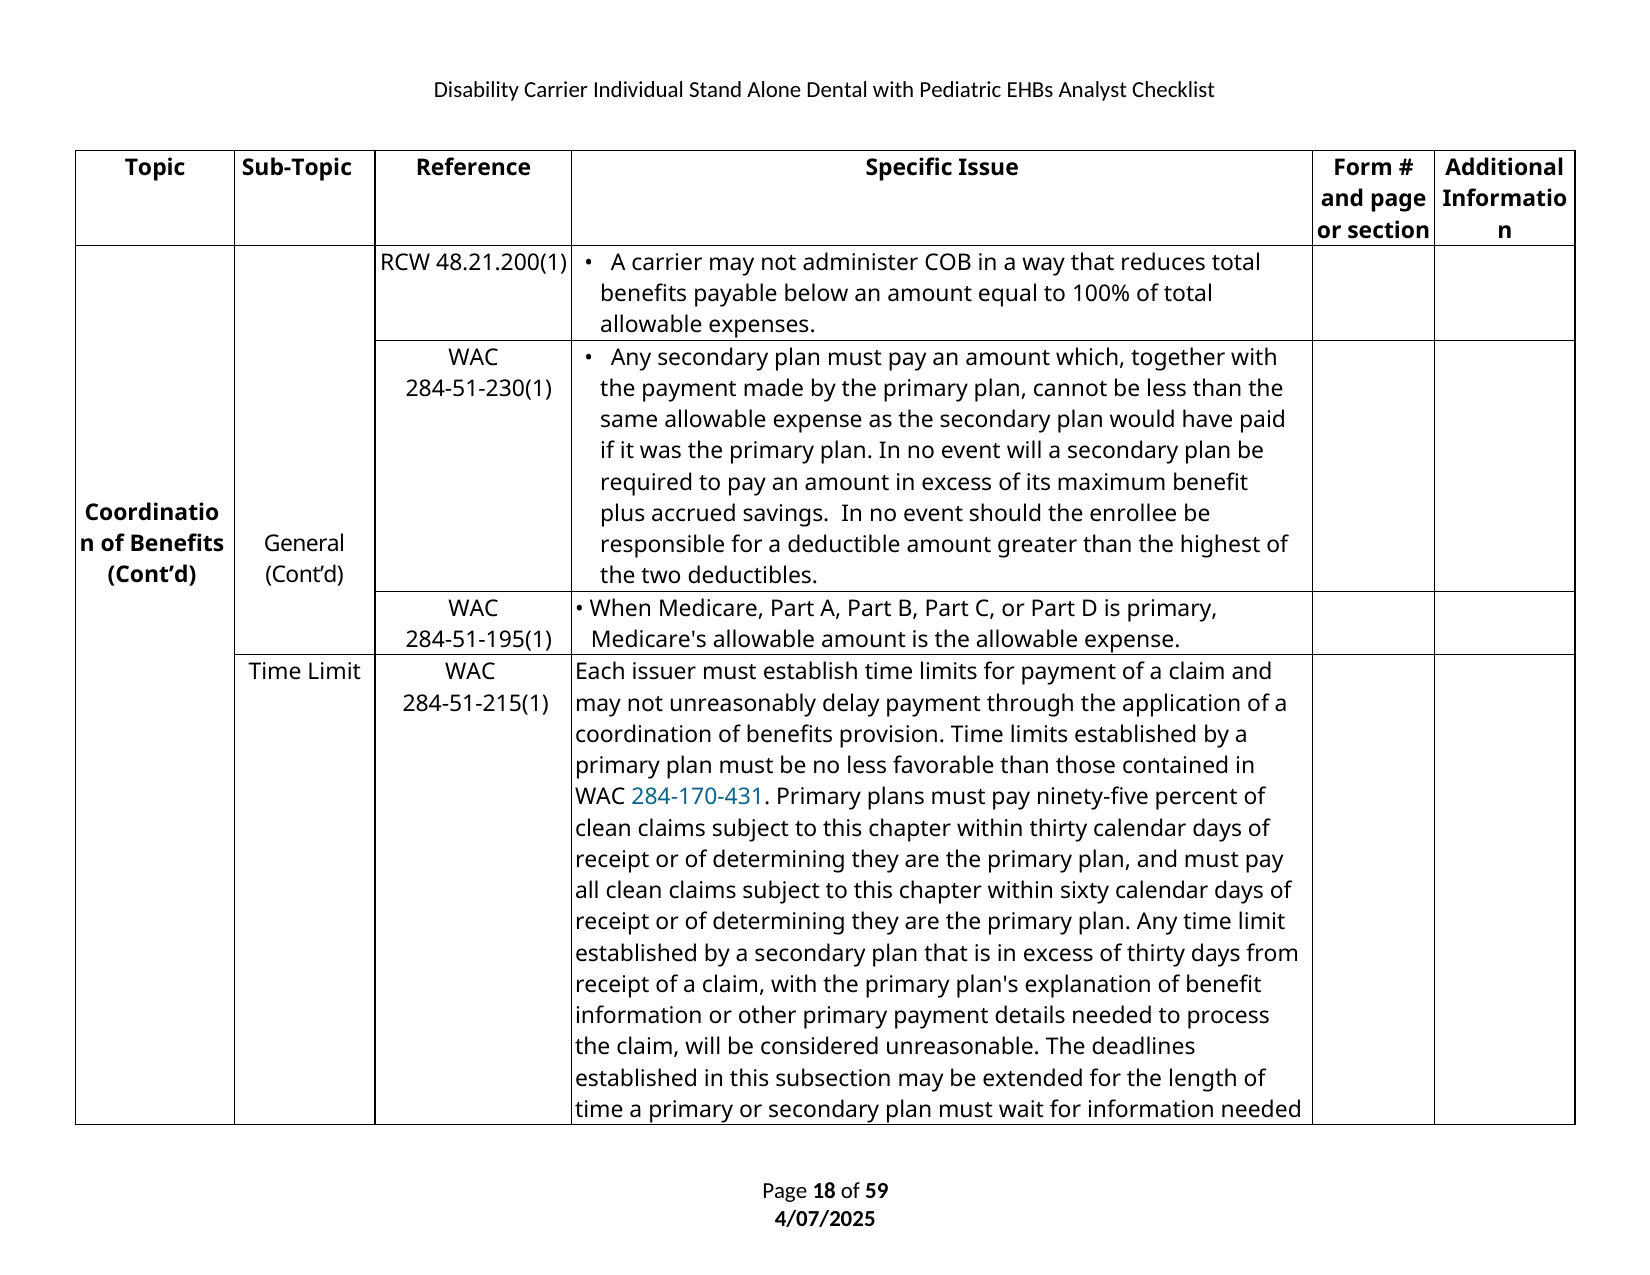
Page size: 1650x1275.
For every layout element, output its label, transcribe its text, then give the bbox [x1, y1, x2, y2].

table_header Sub-Topic [235, 151, 374, 245]
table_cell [572, 655, 1312, 1124]
table_header Form # and page or section [1313, 151, 1434, 245]
table_cell WAC 284-51-195(1) [376, 592, 571, 654]
table_cell • When Medicare, Part A, Part B, Part C, or Part D is primary, Medicare's allowable amount is the allowable expense. [572, 592, 1312, 654]
table_cell [1435, 341, 1574, 591]
table_cell [1435, 655, 1574, 1124]
table_header Specific Issue [572, 151, 1312, 245]
table_cell [1313, 246, 1434, 339]
table_cell [1313, 341, 1434, 591]
table_cell WAC 284-51-230(1) [376, 341, 571, 591]
table_cell RCW 48.21.200(1) [376, 246, 571, 339]
table_cell [1313, 655, 1434, 1124]
table_cell [1313, 592, 1434, 654]
table_cell WAC 284-51-215(1) [376, 655, 571, 1124]
table_header Reference [376, 151, 571, 245]
table_cell Time Limit [235, 655, 374, 1124]
table_cell [1435, 246, 1574, 339]
table_cell [1435, 592, 1574, 654]
table_header Topic [76, 151, 234, 245]
table_header Additional Information [1435, 151, 1574, 245]
table_cell • Any secondary plan must pay an amount which, together with the payment made by the primary plan, cannot be less than the same allowable expense as the secondary plan would have paid if it was the primary plan. In no event will a secondary plan be required to pay an amount in excess of its maximum benefit plus accrued savings. In no event should the enrollee be responsible for a deductible amount greater than the highest of the two deductibles. [572, 341, 1312, 591]
table_cell • A carrier may not administer COB in a way that reduces total benefits payable below an amount equal to 100% of total allowable expenses. [572, 246, 1312, 339]
